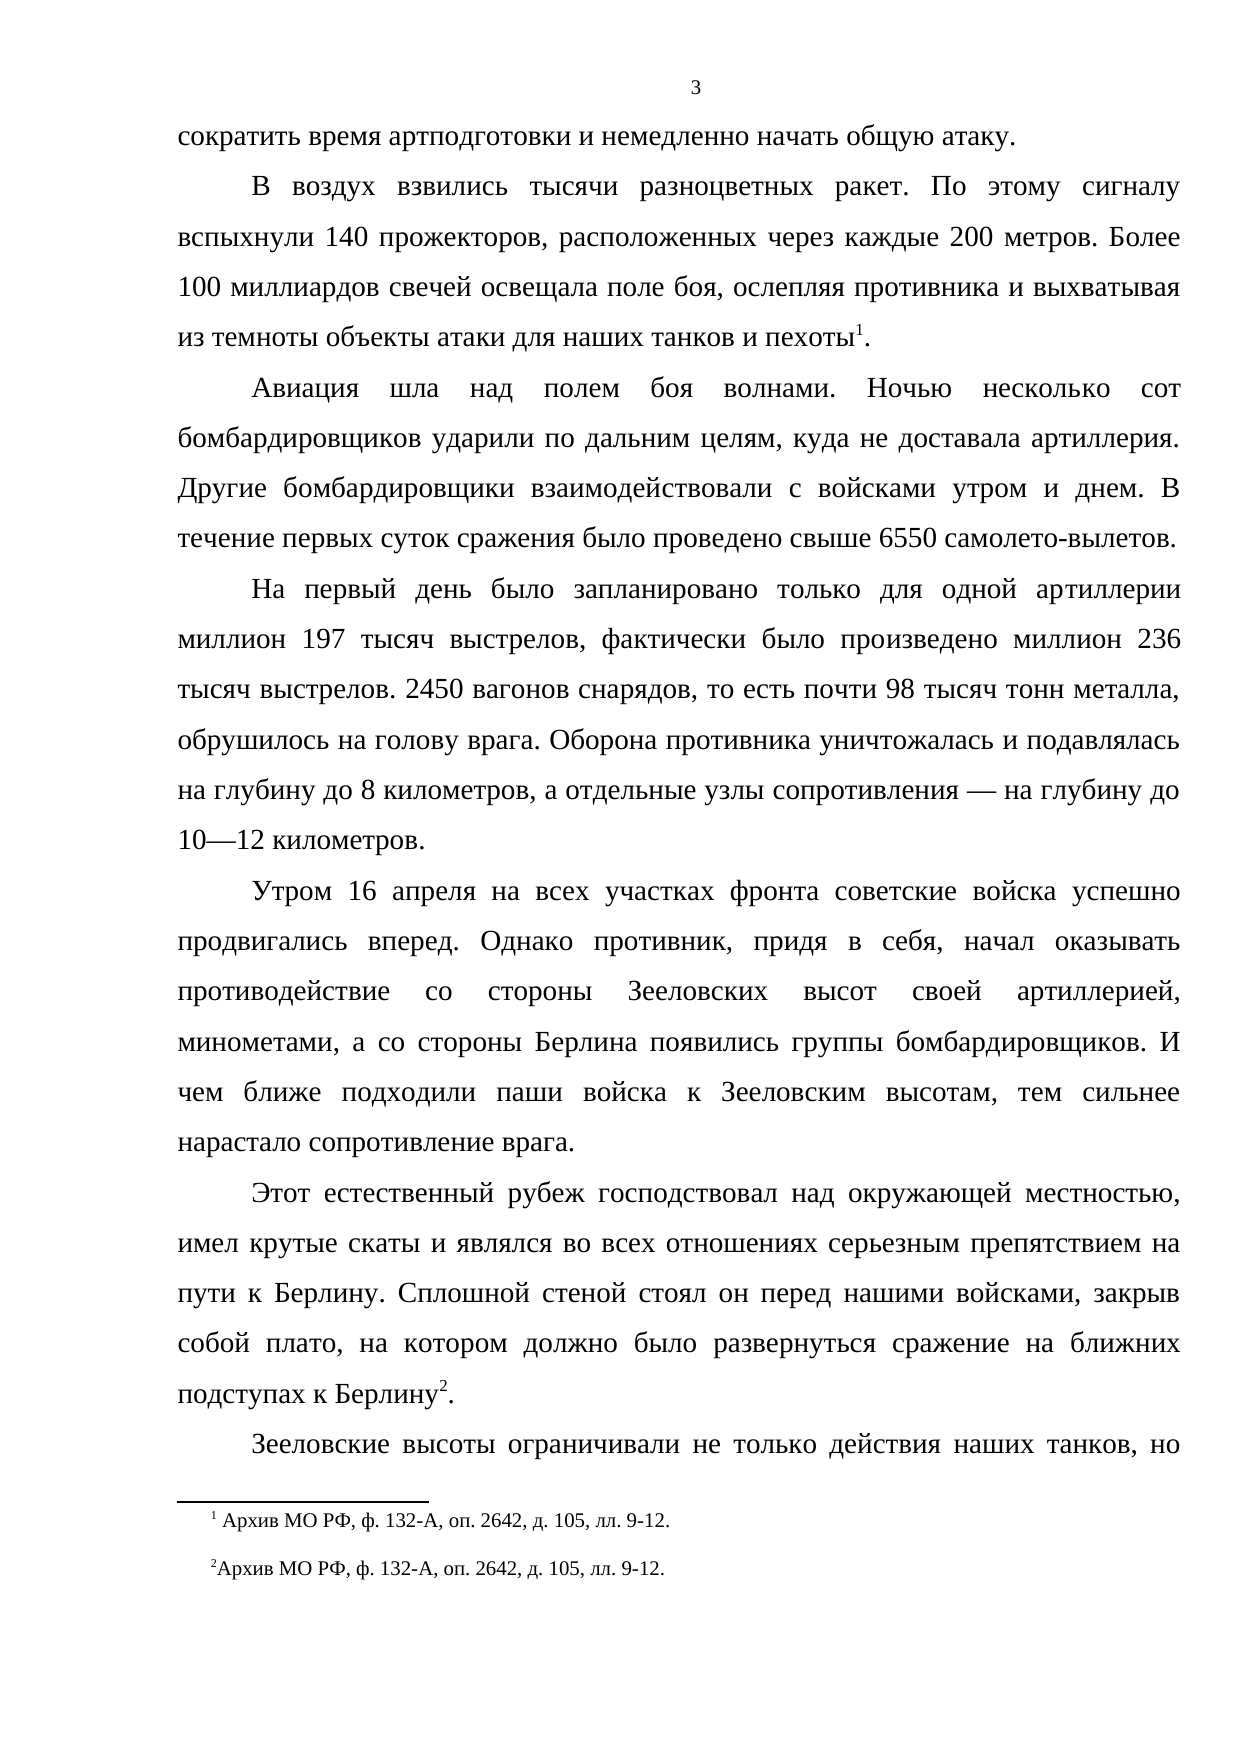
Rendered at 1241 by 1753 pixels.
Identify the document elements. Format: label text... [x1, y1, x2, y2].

text Этот естественный рубеж господствовал над окружающей местностью, имел крутые скаты и являлся во всех отношениях серьезным препятствием на пути к Берлину. Сплошной стеной стоял он перед нашими войсками, закрыв собой плато, на котором должно было развернуться сражение на ближних подступах к Берлину. [177, 1175, 1181, 1409]
text Авиация шла над полем боя волнами. Ночью несколько сот бомбардировщиков ударили по дальним целям, куда не доставала артиллерия. Другие бомбардировщики взаимодействовали с войсками утром и днем. В течение первых суток сражения было проведено свыше 6550 самолето-вылетов. [177, 370, 1181, 554]
text На первый день было запланировано только для одной артиллерии миллион 197 тысяч выстрелов, фактически было произведено миллион 236 тысяч выстрелов. 2450 вагонов снарядов, то есть почти 98 тысяч тонн металла, обрушилось на голову врага. Оборона противника уничтожалась и подавлялась на глубину до 8 километров, а отдельные узлы сопротивления — на глубину до 10—12 километров. [177, 571, 1181, 856]
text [177, 1426, 1181, 1460]
text Утром 16 апреля на всех участках фронта советские войска успешно продвигались вперед. Однако противник, придя в себя, начал оказывать противодействие со стороны Зееловских высот своей артиллерией, минометами, а со стороны Берлина появились группы бомбардировщиков. И чем ближе подходили паши войска к Зееловским высотам, тем сильнее нарастало сопротивление врага. [177, 873, 1181, 1158]
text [177, 118, 1181, 152]
text В воздух взвились тысячи разноцветных ракет. По этому сигналу вспыхнули 140 прожекторов, расположенных через каждые 200 метров. Более 100 миллиардов свечей освещала поле боя, ослепляя противника и выхватывая из темноты объекты атаки для наших танков и пехоты. [177, 168, 1181, 353]
